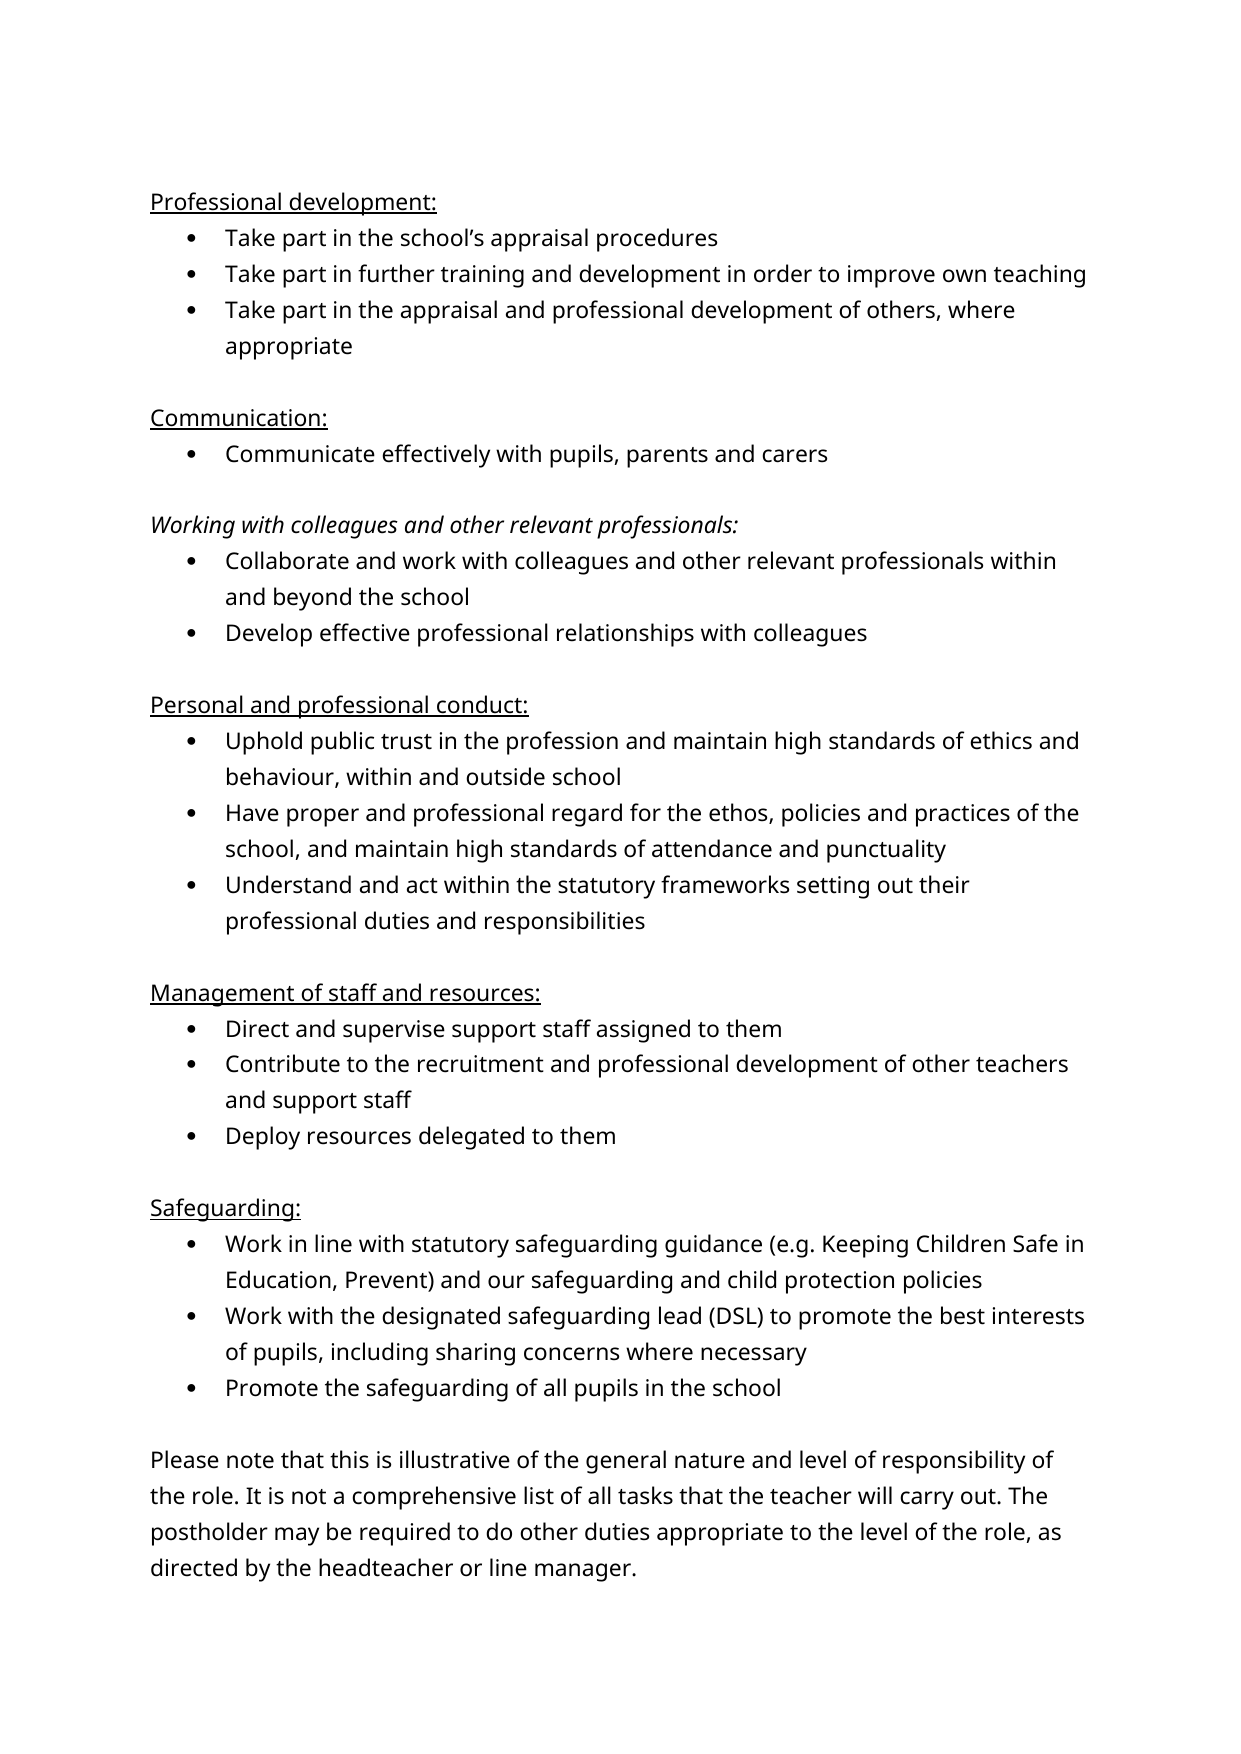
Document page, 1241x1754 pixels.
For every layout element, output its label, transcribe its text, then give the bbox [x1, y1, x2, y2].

list Work in line with statutory safeguarding guidance (e.g. Keeping Children Safe in Education, Prevent) and our safeguarding and child protection policies [187, 1228, 1090, 1295]
text Working with colleagues and other relevant professionals: [150, 509, 1090, 541]
text Please note that this is illustrative of the general nature and level of responsibility of the role. It is not a comprehensive list of all tasks that the teacher will carry out. The postholder may be required to do other duties appropriate to the level of the role, as directed by the headteacher or line manager. [150, 1444, 1090, 1583]
list Take part in the school’s appraisal procedures [187, 222, 1090, 253]
list Contribute to the recruitment and professional development of other teachers and support staff [187, 1048, 1090, 1116]
list Develop effective professional relationships with colleagues [187, 617, 1090, 648]
text Professional development: [150, 186, 1090, 217]
text Communication: [150, 402, 1090, 433]
list Uphold public trust in the profession and maintain high standards of ethics and behaviour, within and outside school [187, 725, 1090, 792]
list Communicate effectively with pupils, parents and carers [187, 437, 1090, 469]
text Management of staff and resources: [150, 977, 1090, 1008]
list Take part in the appraisal and professional development of others, where appropriate [187, 294, 1090, 361]
list Promote the safeguarding of all pupils in the school [187, 1372, 1090, 1403]
list Direct and supervise support staff assigned to them [187, 1012, 1090, 1044]
list Work with the designated safeguarding lead (DSL) to promote the best interests of pupils, including sharing concerns where necessary [187, 1300, 1090, 1367]
list Have proper and professional regard for the ethos, policies and practices of the school, and maintain high standards of attendance and punctuality [187, 797, 1090, 864]
list Collaborate and work with colleagues and other relevant professionals within and beyond the school [187, 545, 1090, 612]
text Personal and professional conduct: [150, 689, 1090, 720]
list Take part in further training and development in order to improve own teaching [187, 258, 1090, 289]
list Deploy resources delegated to them [187, 1120, 1090, 1152]
text Safeguarding: [150, 1192, 1090, 1223]
list Understand and act within the statutory frameworks setting out their professional duties and responsibilities [187, 869, 1090, 936]
